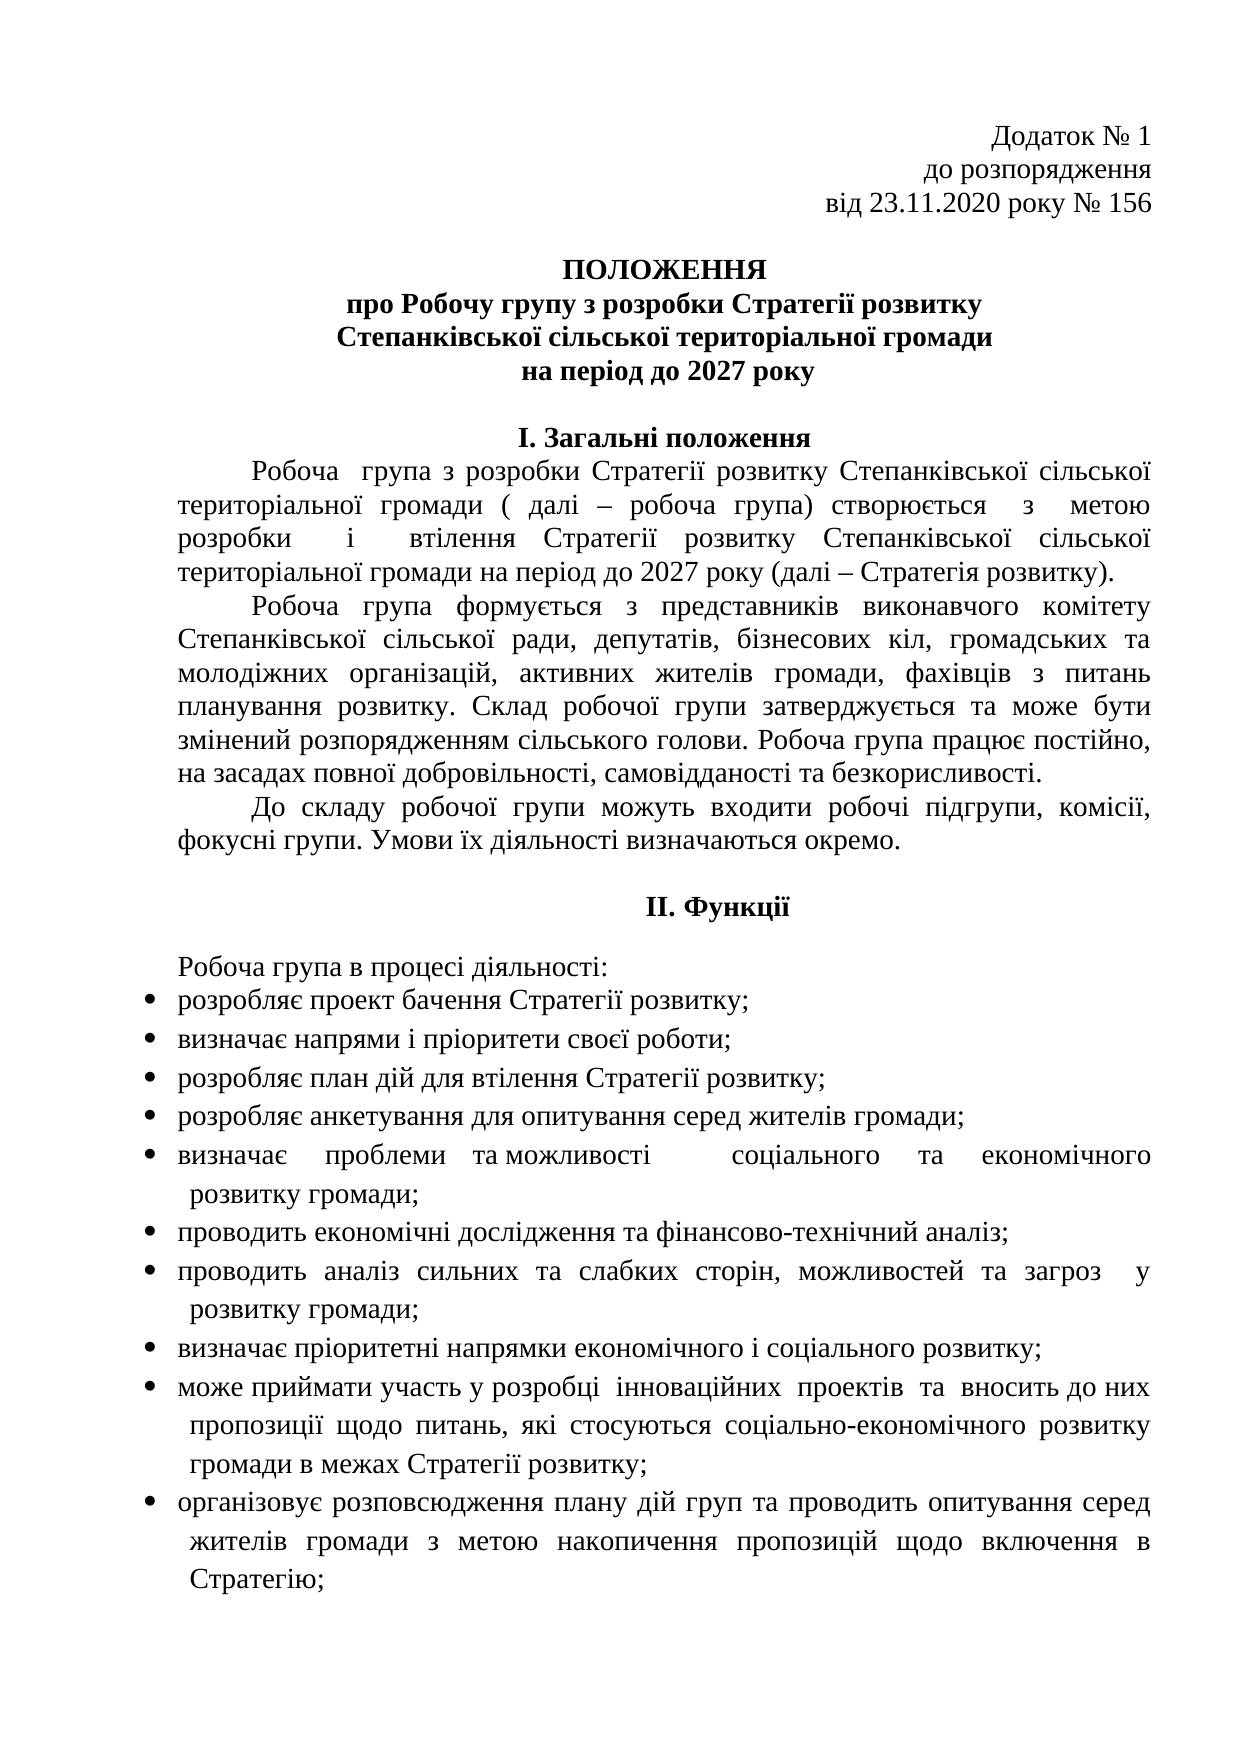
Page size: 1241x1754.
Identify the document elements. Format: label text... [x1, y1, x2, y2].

list визначає напрями і пріоритети своєї роботи; [145, 1021, 1152, 1055]
list проводить аналіз сильних та слабких сторін, можливостей та загроз у розвитку громади; [145, 1253, 1152, 1325]
text Робоча група з розробки Стратегії розвитку Степанківської сільської територіальної громади ( далі – робоча група) створюється з метою розробки і втілення Стратегії розвитку Степанківської сільської територіальної громади на період до 2027 року (далі – Стратегія розвитку). [177, 453, 1152, 588]
text Робоча група в процесі діяльності: [177, 949, 1152, 982]
list визначає пріоритетні напрямки економічного і соціального розвитку; [145, 1330, 1152, 1364]
list проводить економічні дослідження та фінансово-технічний аналіз; [145, 1214, 1152, 1248]
text до розпорядження [177, 152, 1152, 185]
text До складу робочої групи можуть входити робочі підгрупи, комісії, фокусні групи. Умови їх діяльності визначаються окремо. [177, 789, 1152, 856]
text про Робочу групу з розробки Стратегії розвитку [177, 286, 1152, 319]
list Функції [283, 889, 1152, 923]
text Додаток № 1 [177, 118, 1152, 152]
list організовує розповсюдження плану дій груп та проводить опитування серед жителів громади з метою накопичення пропозицій щодо включення в Стратегію; [145, 1484, 1152, 1595]
list розробляє план дій для втілення Стратегії розвитку; [145, 1060, 1152, 1093]
list розробляє проект бачення Стратегії розвитку; [145, 982, 1152, 1016]
list може приймати участь у розробці інноваційних проектів та вносить до них пропозиції щодо питань, які стосуються соціально-економічного розвитку громади в межах Стратегії розвитку; [145, 1369, 1152, 1479]
list розробляє анкетування для опитування серед жителів громади; [145, 1098, 1152, 1132]
text від 23.11.2020 року № 156 [177, 185, 1152, 219]
text Степанківської сільської територіальної громади на період до 2027 року [177, 319, 1152, 386]
list визначає проблеми та можливості соціального та економічного розвитку громади; [145, 1137, 1152, 1209]
text ПОЛОЖЕННЯ [177, 252, 1152, 286]
text Робоча група формується з представників виконавчого комітету Степанківської сільської ради, депутатів, бізнесових кіл, громадських та молодіжних організацій, активних жителів громади, фахівців з питань планування розвитку. Склад робочої групи затверджується та може бути змінений розпорядженням сільського голови. Робоча група працює постійно, на засадах повної добровільності, самовідданості та безкорисливості. [177, 588, 1152, 789]
text І. Загальні положення [177, 420, 1152, 453]
